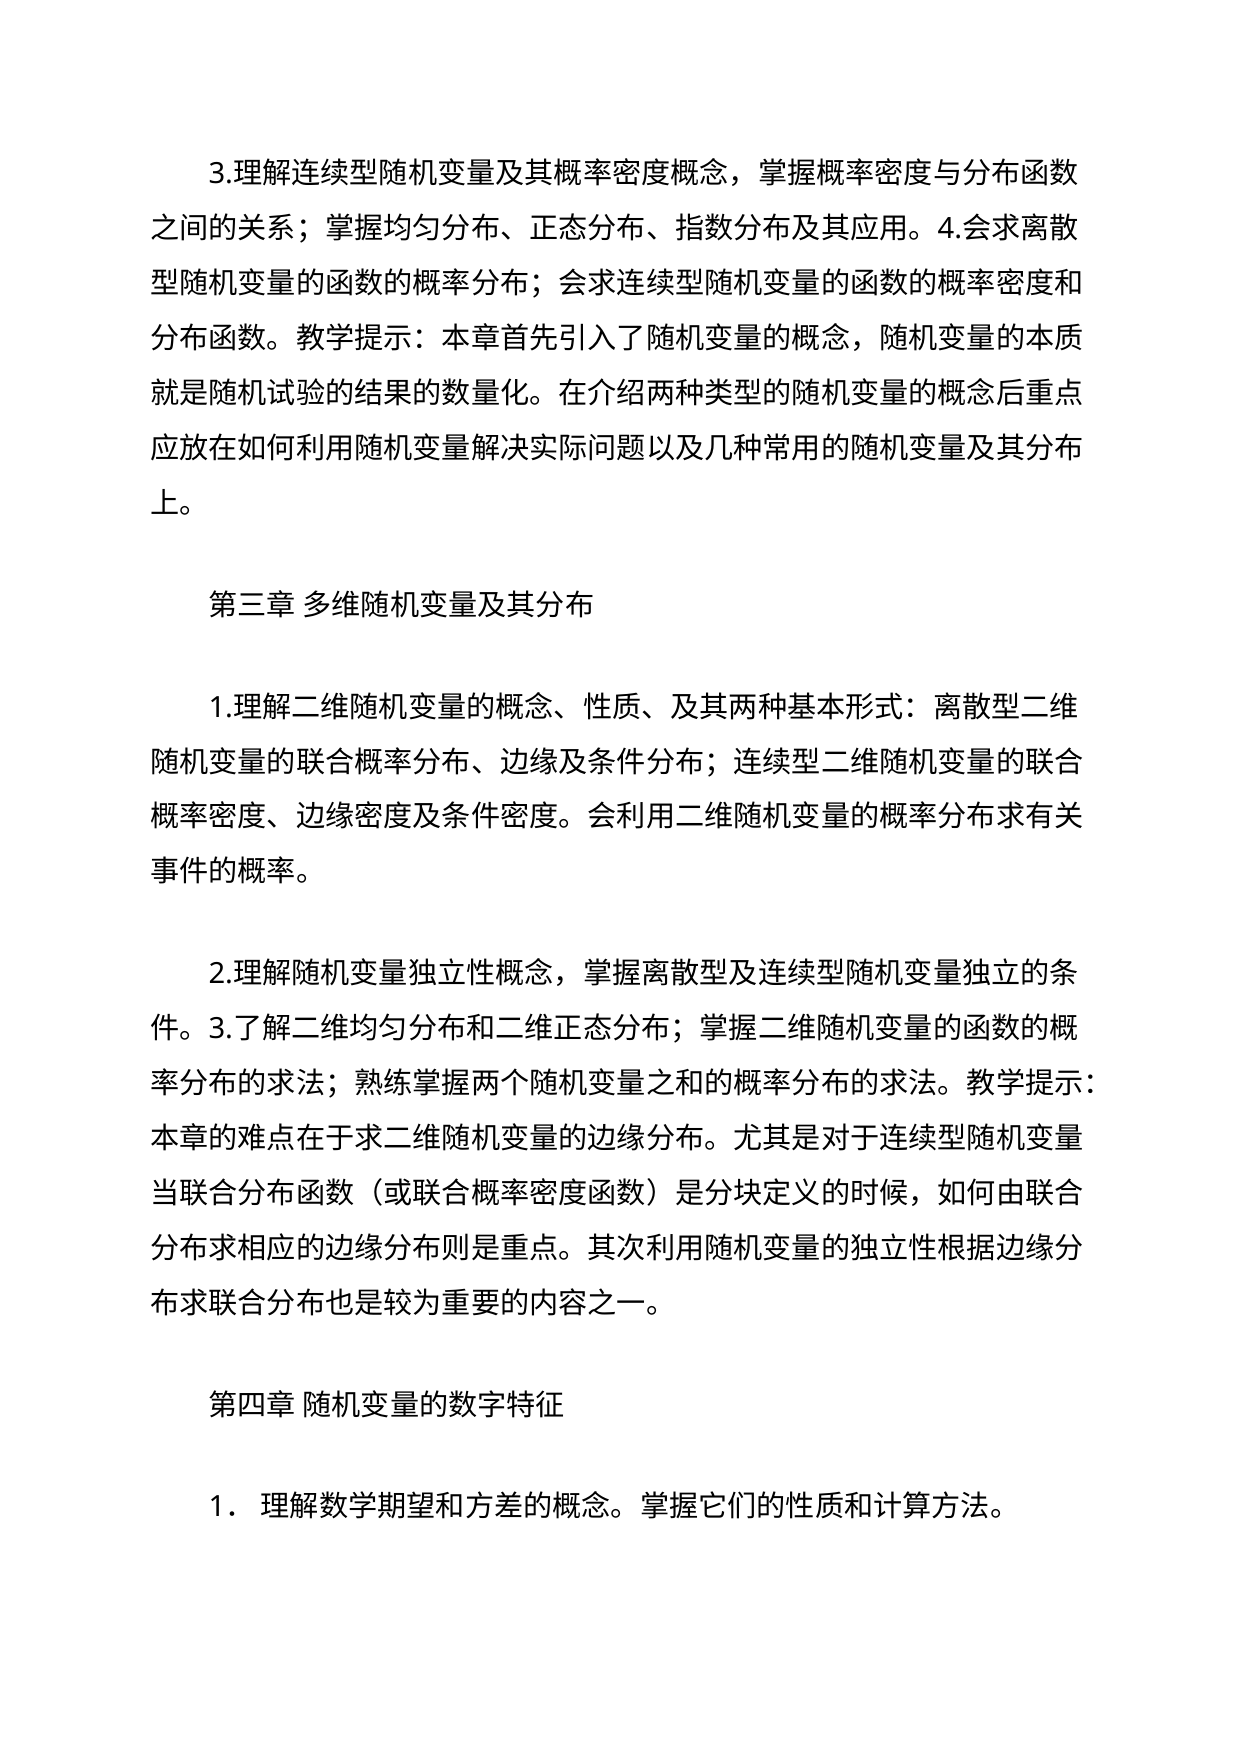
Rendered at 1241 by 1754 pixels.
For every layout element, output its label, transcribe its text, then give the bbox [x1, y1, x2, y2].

text 3.理解连续型随机变量及其概率密度概念，掌握概率密度与分布函数之间的关系；掌握均匀分布、正态分布、指数分布及其应用。4.会求离散型随机变量的函数的概率分布；会求连续型随机变量的函数的概率密度和分布函数。教学提示：本章首先引入了随机变量的概念，随机变量的本质就是随机试验的结果的数量化。在介绍两种类型的随机变量的概念后重点应放在如何利用随机变量解决实际问题以及几种常用的随机变量及其分布上。 [150, 150, 1090, 522]
text 2.理解随机变量独立性概念，掌握离散型及连续型随机变量独立的条件。3.了解二维均匀分布和二维正态分布；掌握二维随机变量的函数的概率分布的求法；熟练掌握两个随机变量之和的概率分布的求法。教学提示：本章的难点在于求二维随机变量的边缘分布。尤其是对于连续型随机变量当联合分布函数（或联合概率密度函数）是分块定义的时候，如何由联合分布求相应的边缘分布则是重点。其次利用随机变量的独立性根据边缘分布求联合分布也是较为重要的内容之一。 [150, 950, 1090, 1322]
text 第四章 随机变量的数字特征 [150, 1381, 1090, 1423]
text 第三章 多维随机变量及其分布 [150, 581, 1090, 624]
text 1.理解二维随机变量的概念、性质、及其两种基本形式：离散型二维随机变量的联合概率分布、边缘及条件分布；连续型二维随机变量的联合概率密度、边缘密度及条件密度。会利用二维随机变量的概率分布求有关事件的概率。 [150, 683, 1090, 890]
text 1． 理解数学期望和方差的概念。掌握它们的性质和计算方法。 [150, 1483, 1090, 1525]
